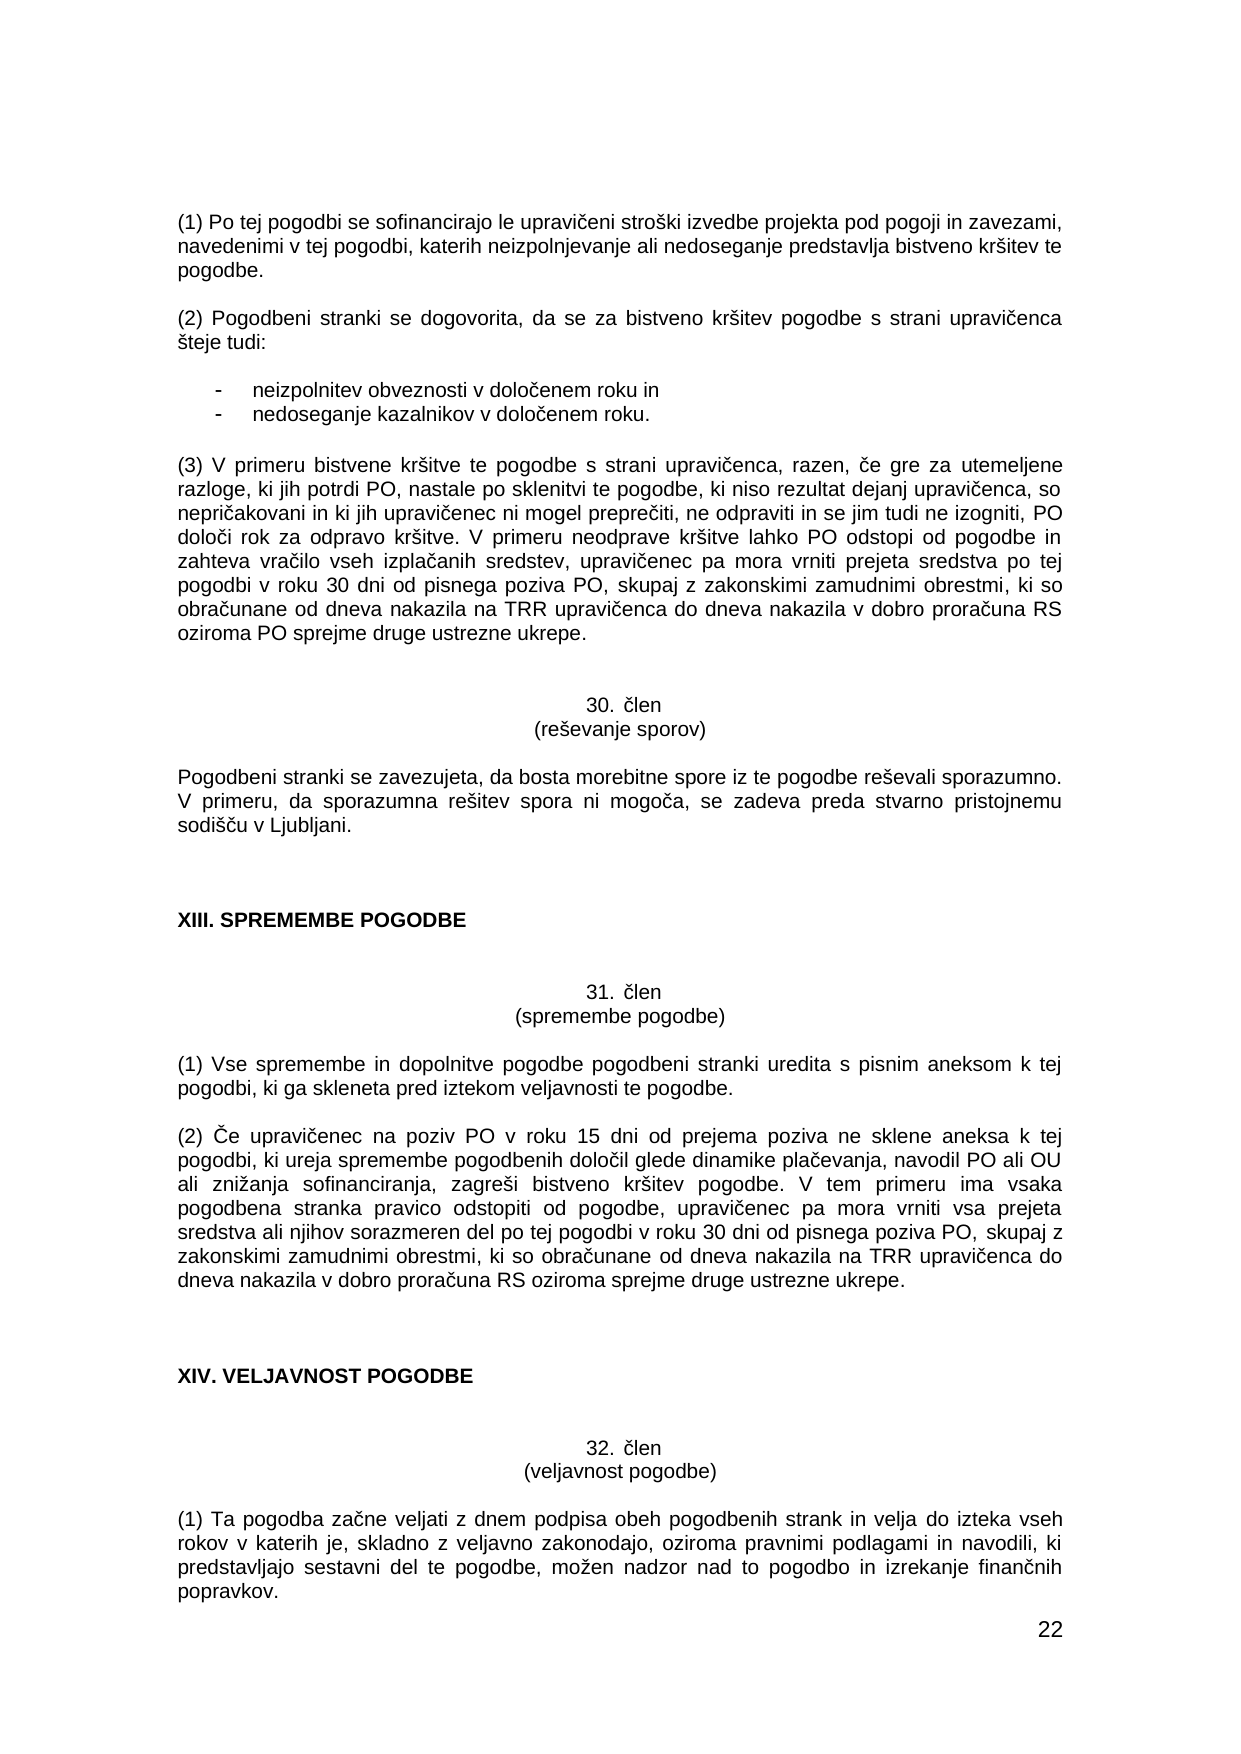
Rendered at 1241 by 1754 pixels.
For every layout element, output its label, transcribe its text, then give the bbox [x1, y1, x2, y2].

text Pogodbeni stranki se zavezujeta, da bosta morebitne spore iz te pogodbe reševali sporazumno. V primeru, da sporazumna rešitev spora ni mogoča, se zadeva preda stvarno pristojnemu sodišču v Ljubljani. [177, 764, 1063, 836]
text (2) Pogodbeni stranki se dogovorita, da se za bistveno kršitev pogodbe s strani upravičenca šteje tudi: [177, 306, 1063, 353]
text (veljavnost pogodbe) [177, 1459, 1063, 1483]
list člen [184, 693, 1063, 717]
text (1) Po tej pogodbi se sofinancirajo le upravičeni stroški izvedbe projekta pod pogoji in zavezami, navedenimi v tej pogodbi, katerih neizpolnjevanje ali nedoseganje predstavlja bistveno kršitev te pogodbe. [177, 210, 1063, 282]
list nedoseganje kazalnikov v določenem roku. [215, 401, 1063, 426]
text (1) Vse spremembe in dopolnitve pogodbe pogodbeni stranki uredita s pisnim aneksom k tej pogodbi, ki ga skleneta pred iztekom veljavnosti te pogodbe. [177, 1052, 1063, 1100]
list člen [184, 980, 1063, 1004]
text (3) V primeru bistvene kršitve te pogodbe s strani upravičenca, razen, če gre za utemeljene razloge, ki jih potrdi PO, nastale po sklenitvi te pogodbe, ki niso rezultat dejanj upravičenca, so nepričakovani in ki jih upravičenec ni mogel preprečiti, ne odpraviti in se jim tudi ne izogniti, PO določi rok za odpravo kršitve. V primeru neodprave kršitve lahko PO odstopi od pogodbe in zahteva vračilo vseh izplačanih sredstev, upravičenec pa mora vrniti prejeta sredstva po tej pogodbi v roku 30 dni od pisnega poziva PO, skupaj z zakonskimi zamudnimi obrestmi, ki so obračunane od dneva nakazila na TRR upravičenca do dneva nakazila v dobro proračuna RS oziroma PO sprejme druge ustrezne ukrepe. [177, 453, 1063, 645]
text XIV. VELJAVNOST POGODBE [177, 1363, 1063, 1387]
list člen [184, 1435, 1063, 1459]
text (2) Če upravičenec na poziv PO v roku 15 dni od prejema poziva ne sklene aneksa k tej pogodbi, ki ureja spremembe pogodbenih določil glede dinamike plačevanja, navodil PO ali OU ali znižanja sofinanciranja, zagreši bistveno kršitev pogodbe. V tem primeru ima vsaka pogodbena stranka pravico odstopiti od pogodbe, upravičenec pa mora vrniti vsa prejeta sredstva ali njihov sorazmeren del po tej pogodbi v roku 30 dni od pisnega poziva PO, skupaj z zakonskimi zamudnimi obrestmi, ki so obračunane od dneva nakazila na TRR upravičenca do dneva nakazila v dobro proračuna RS oziroma sprejme druge ustrezne ukrepe. [177, 1124, 1063, 1292]
text (reševanje sporov) [177, 717, 1063, 741]
text (spremembe pogodbe) [177, 1004, 1063, 1028]
text XIII. SPREMEMBE POGODBE [177, 908, 1063, 932]
list neizpolnitev obveznosti v določenem roku in [215, 377, 1063, 401]
text (1) Ta pogodba začne veljati z dnem podpisa obeh pogodbenih strank in velja do izteka vseh rokov v katerih je, skladno z veljavno zakonodajo, oziroma pravnimi podlagami in navodili, ki predstavljajo sestavni del te pogodbe, možen nadzor nad to pogodbo in izrekanje finančnih popravkov. [177, 1507, 1063, 1603]
